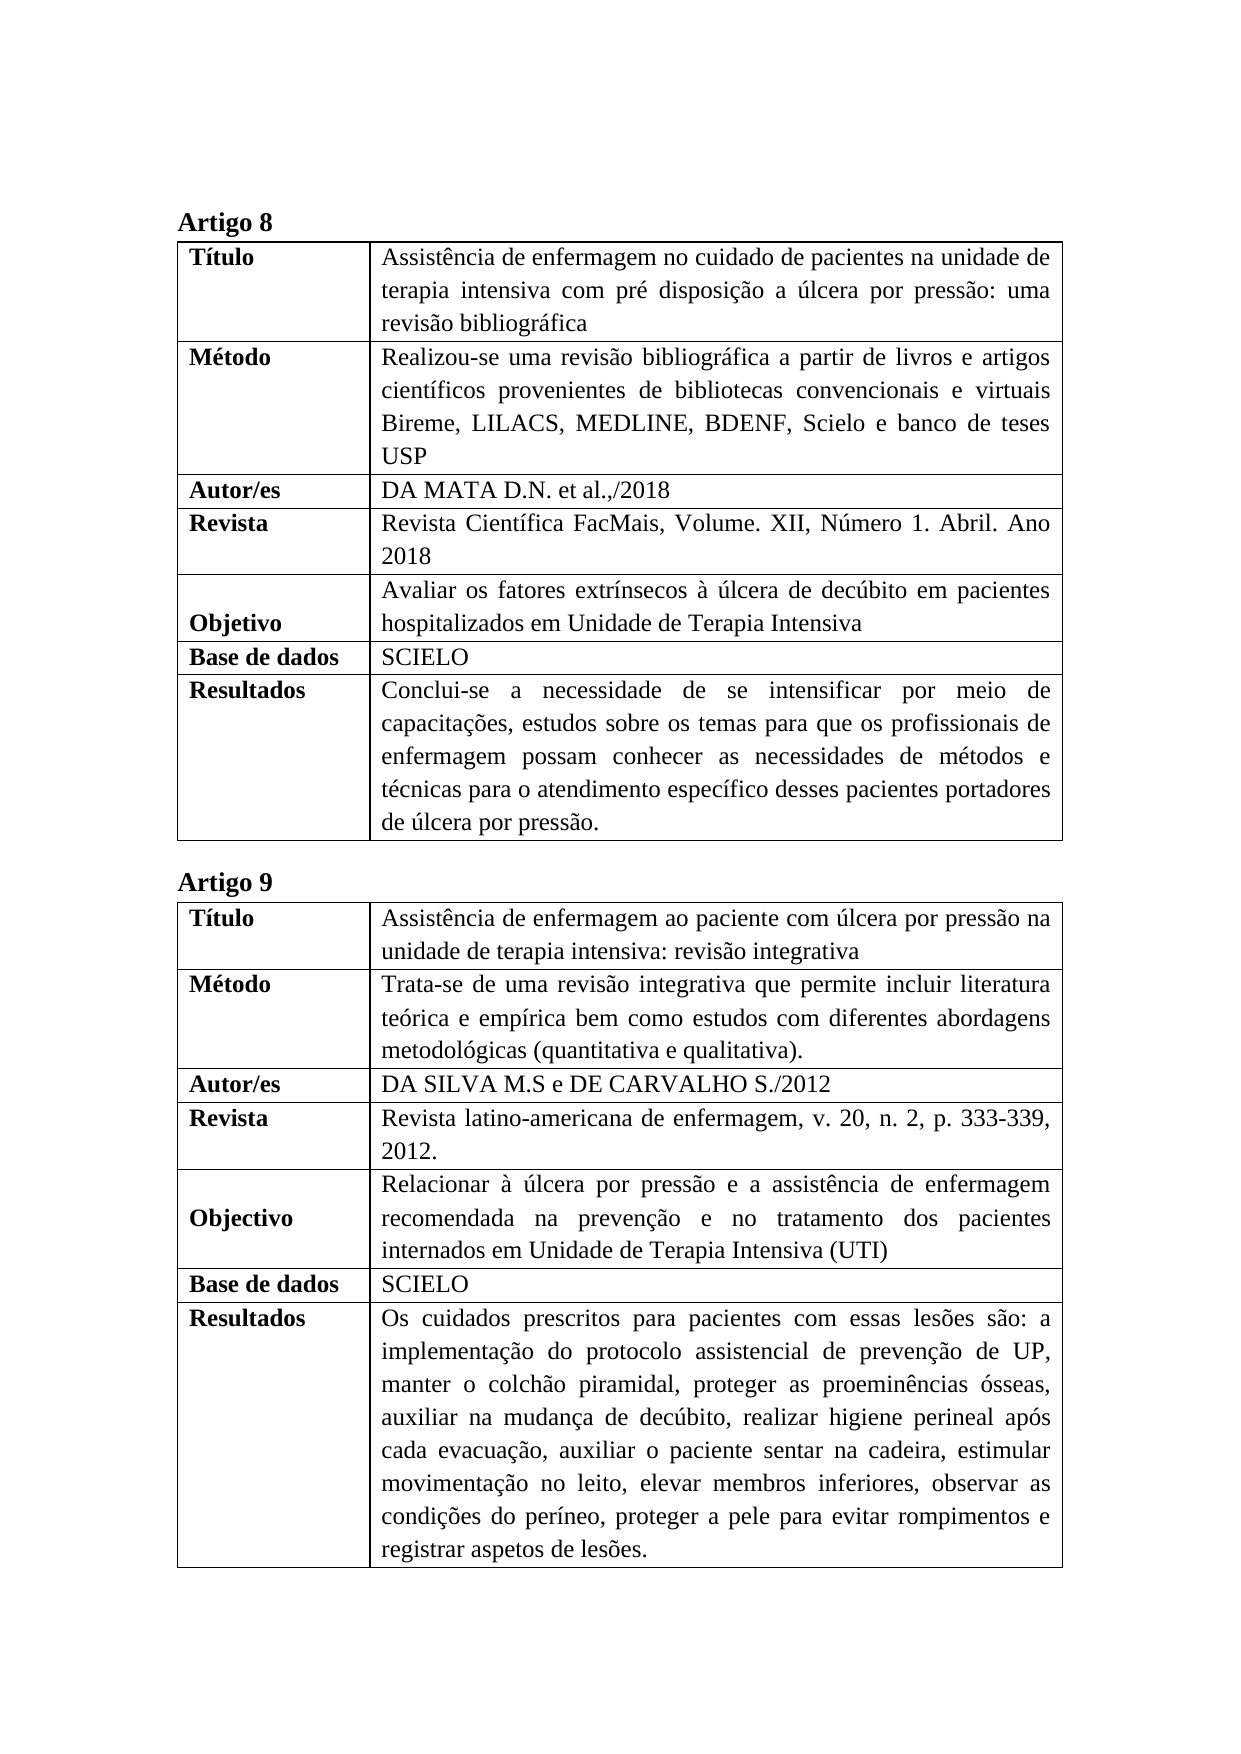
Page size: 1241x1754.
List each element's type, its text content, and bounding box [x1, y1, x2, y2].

table_cell Método [178, 342, 369, 474]
table_header Assistência de enfermagem no cuidado de pacientes na unidade de terapia intensiva com pré disposição a úlcera por pressão: uma revisão bibliográfica [371, 243, 1062, 341]
table_cell Método [178, 970, 369, 1068]
table_cell Autor/es [178, 475, 369, 507]
table_header Título [178, 903, 369, 968]
table_header Título [178, 243, 369, 341]
table_cell Revista [178, 1103, 369, 1168]
table_cell Resultados [178, 675, 369, 840]
table_cell Base de dados [178, 642, 369, 674]
table_cell Os cuidados prescritos para pacientes com essas lesões são: a implementação do protocolo assistencial de prevenção de UP, manter o colchão piramidal, proteger as proeminências ósseas, auxiliar na mudança de decúbito, realizar higiene perineal após cada evacuação, auxiliar o paciente sentar na cadeira, estimular movimentação no leito, elevar membros inferiores, observar as condições do períneo, proteger a pele para evitar rompimentos e registrar aspetos de lesões. [371, 1303, 1062, 1567]
table_cell Objectivo [178, 1170, 369, 1268]
table_cell SCIELO [371, 1269, 1062, 1302]
table_cell SCIELO [371, 642, 1062, 674]
table_cell Revista Científica FacMais, Volume. XII, Número 1. Abril. Ano 2018 [371, 509, 1062, 574]
table_cell DA MATA D.N. et al.,/2018 [371, 475, 1062, 507]
table_cell Resultados [178, 1303, 369, 1567]
table_cell Revista latino-americana de enfermagem, v. 20, n. 2, p. 333-339, 2012. [371, 1103, 1062, 1168]
table_cell Autor/es [178, 1069, 369, 1102]
table_cell Objetivo [178, 575, 369, 641]
table_cell Trata-se de uma revisão integrativa que permite incluir literatura teórica e empírica bem como estudos com diferentes abordagens metodológicas (quantitativa e qualitativa). [371, 970, 1062, 1068]
text Artigo 9 [177, 866, 1063, 897]
table_cell Avaliar os fatores extrínsecos à úlcera de decúbito em pacientes hospitalizados em Unidade de Terapia Intensiva [371, 575, 1062, 641]
text Artigo 8 [177, 206, 1063, 237]
table_cell DA SILVA M.S e DE CARVALHO S./2012 [371, 1069, 1062, 1102]
table_cell Relacionar à úlcera por pressão e a assistência de enfermagem recomendada na prevenção e no tratamento dos pacientes internados em Unidade de Terapia Intensiva (UTI) [371, 1170, 1062, 1268]
table_cell Revista [178, 509, 369, 574]
table_cell Base de dados [178, 1269, 369, 1302]
table_header Assistência de enfermagem ao paciente com úlcera por pressão na unidade de terapia intensiva: revisão integrativa [371, 903, 1062, 968]
table_cell Realizou-se uma revisão bibliográfica a partir de livros e artigos científicos provenientes de bibliotecas convencionais e virtuais Bireme, LILACS, MEDLINE, BDENF, Scielo e banco de teses USP [371, 342, 1062, 474]
table_cell Conclui-se a necessidade de se intensificar por meio de capacitações, estudos sobre os temas para que os profissionais de enfermagem possam conhecer as necessidades de métodos e técnicas para o atendimento específico desses pacientes portadores de úlcera por pressão. [371, 675, 1062, 840]
